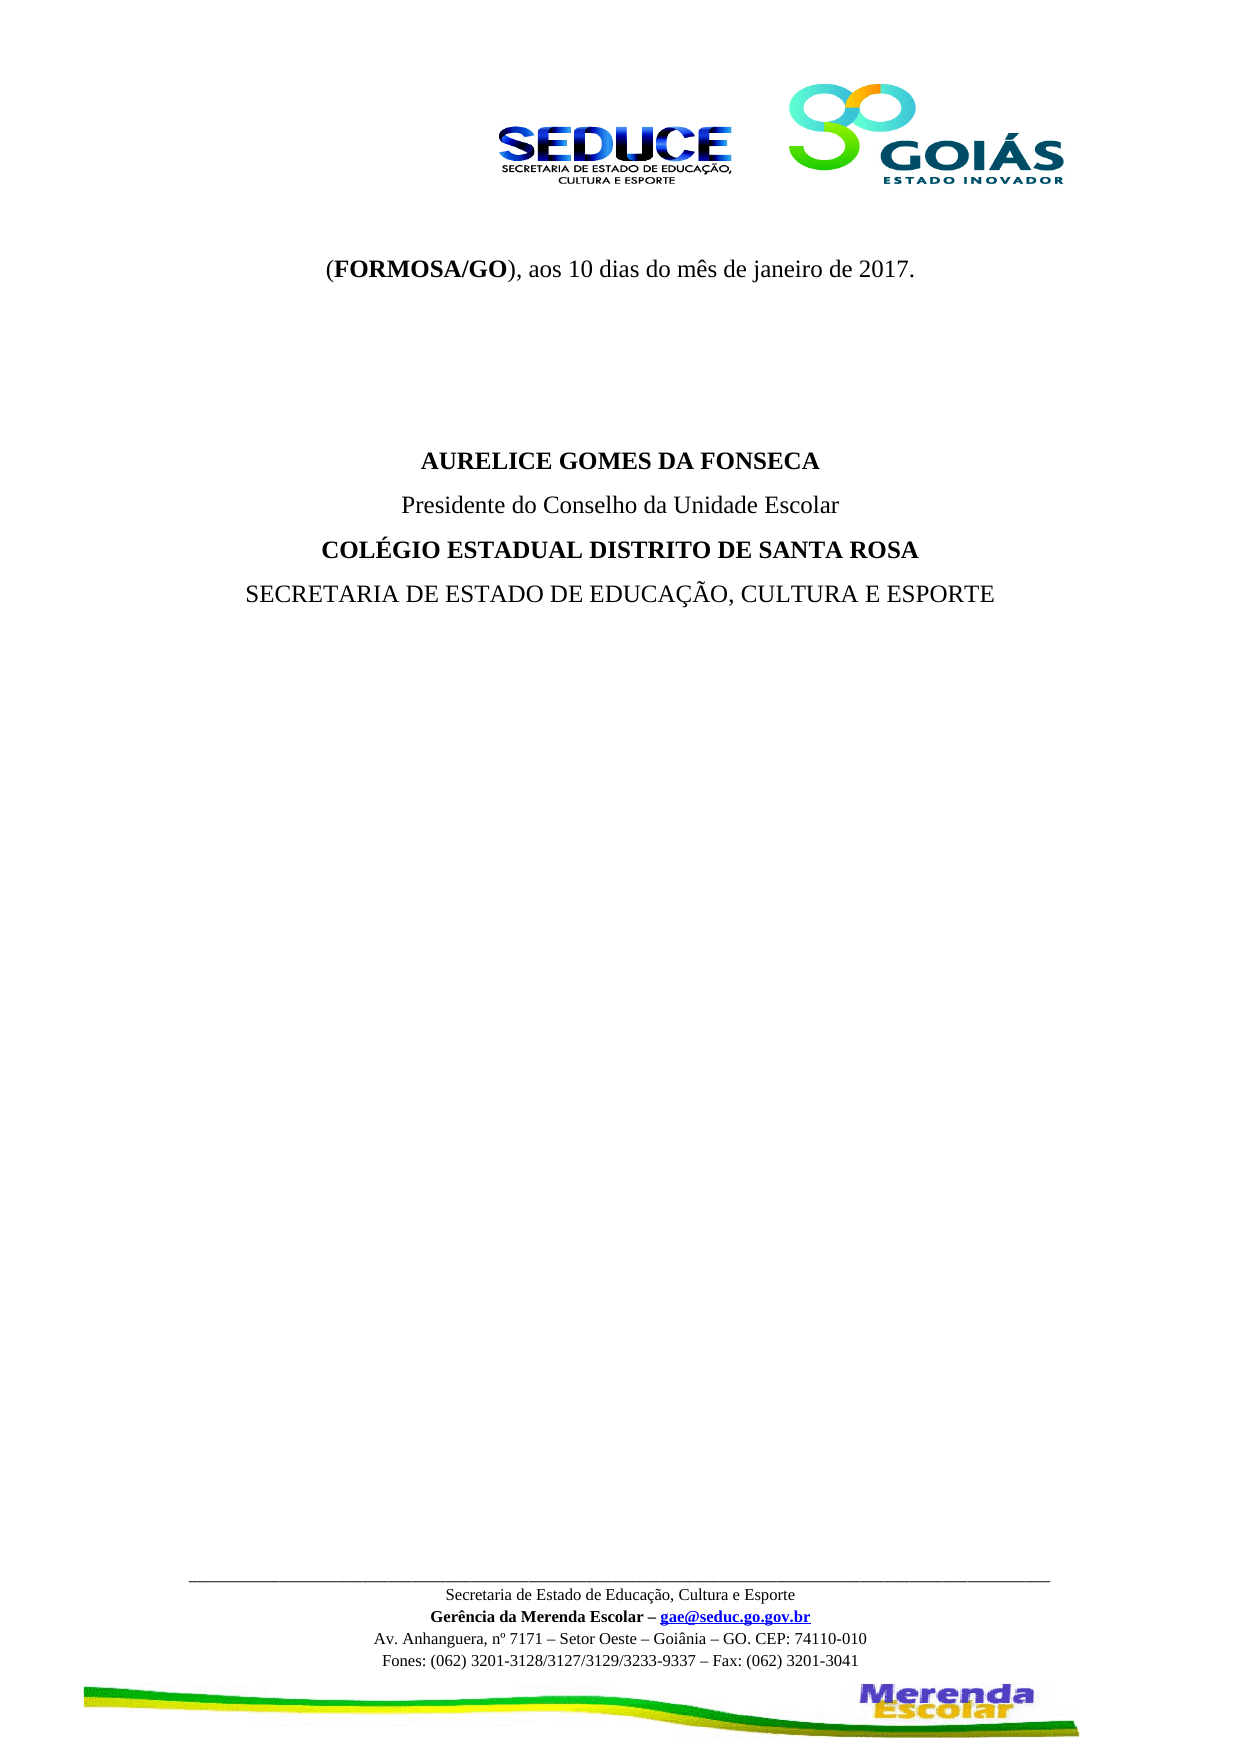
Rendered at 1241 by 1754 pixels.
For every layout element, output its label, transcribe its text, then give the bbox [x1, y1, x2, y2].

picture [477, 73, 1108, 212]
text (FORMOSA/GO), aos 10 dias do mês de janeiro de 2017. [133, 254, 1107, 283]
text COLÉGIO ESTADUAL DISTRITO DE SANTA ROSA [133, 535, 1107, 564]
text Presidente do Conselho da Unidade Escolar [133, 491, 1107, 519]
text SECRETARIA DE ESTADO DE EDUCAÇÃO, CULTURA E ESPORTE [133, 579, 1107, 608]
text AURELICE GOMES DA FONSECA [133, 446, 1107, 475]
